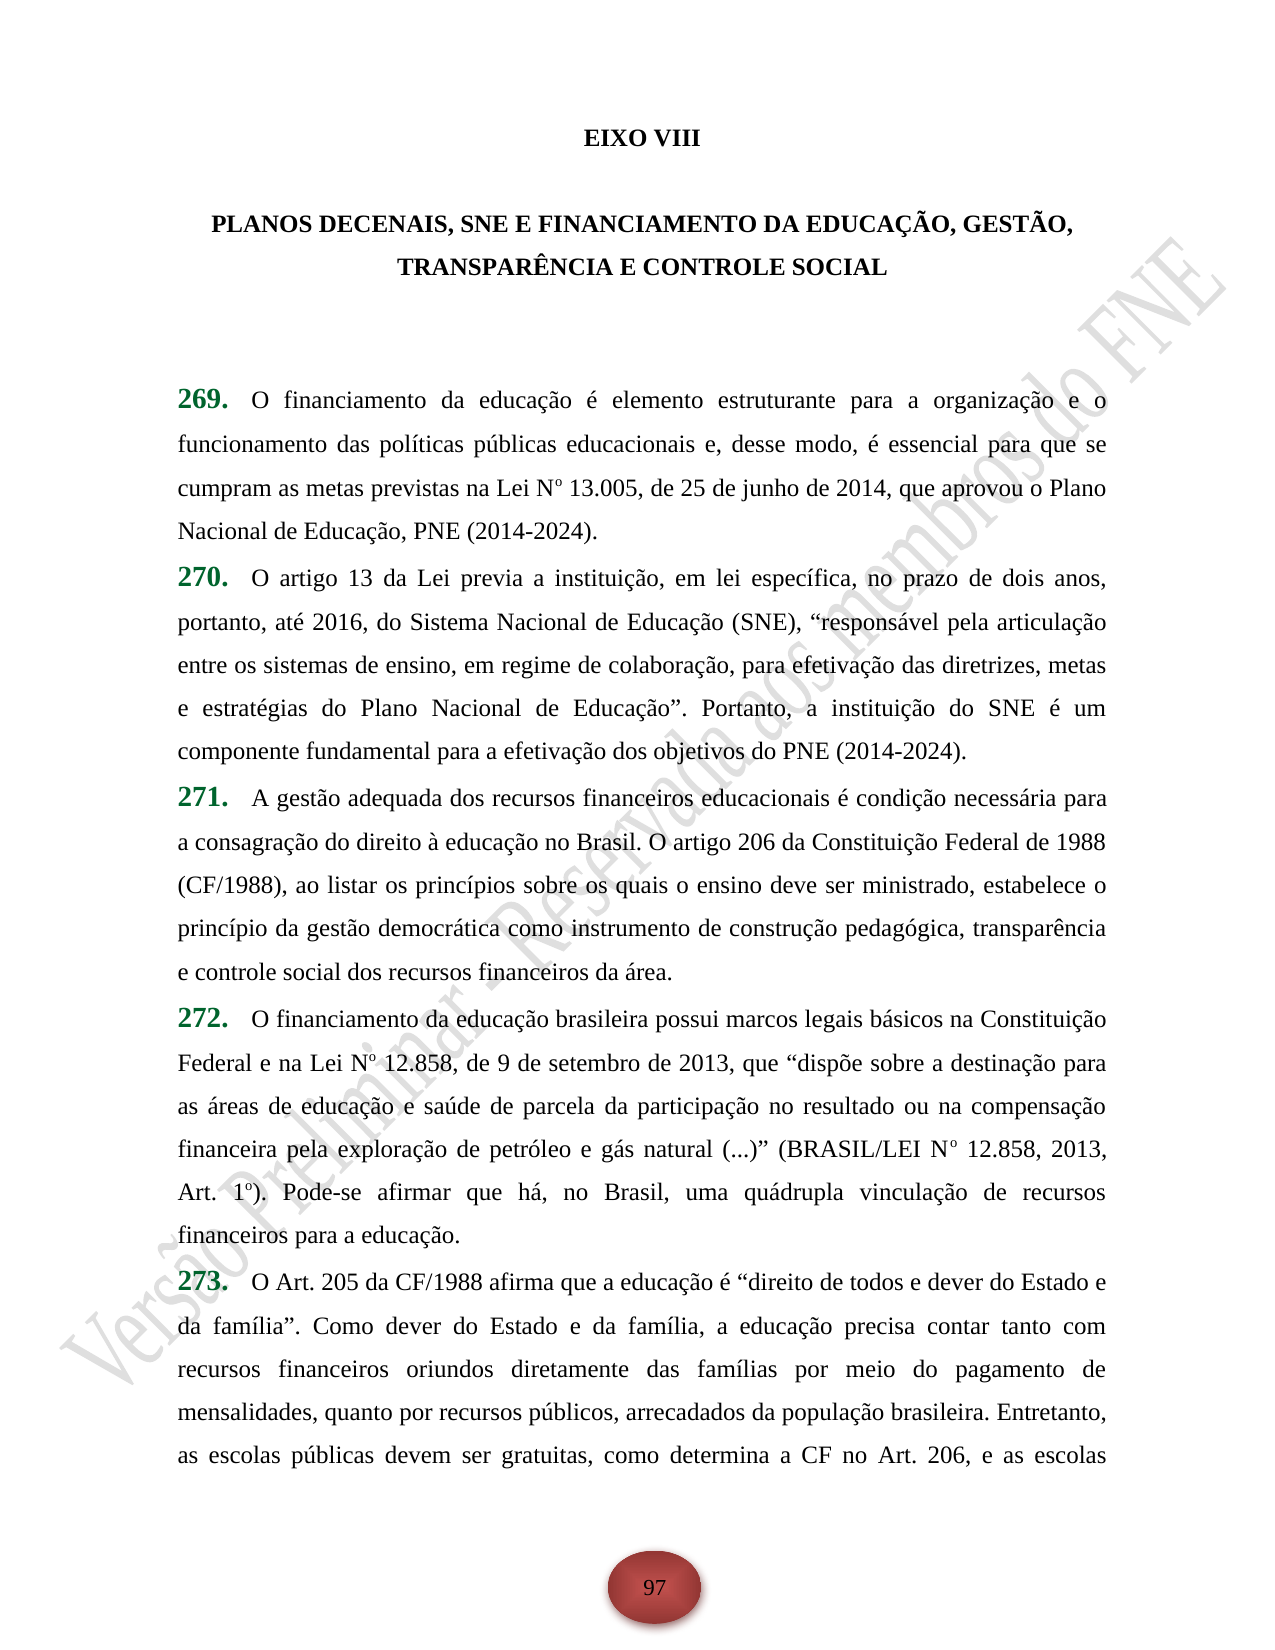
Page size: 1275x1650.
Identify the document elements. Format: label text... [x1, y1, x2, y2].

list O artigo 13 da Lei previa a instituição, em lei específica, no prazo de dois anos, portanto, até 2016, do Sistema Nacional de Educação (SNE), “responsável pela articulação entre os sistemas de ensino, em regime de colaboração, para efetivação das diretrizes, metas e estratégias do Plano Nacional de Educação”. Portanto, a instituição do SNE é um componente fundamental para a efetivação dos objetivos do PNE (2014-2024). [177, 559, 1107, 765]
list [177, 1263, 1107, 1469]
list O financiamento da educação brasileira possui marcos legais básicos na Constituição Federal e na Lei No 12.858, de 9 de setembro de 2013, que “dispõe sobre a destinação para as áreas de educação e saúde de parcela da participação no resultado ou na compensação financeira pela exploração de petróleo e gás natural (...)” (BRASIL/LEI No 12.858, 2013, Art. 1o). Pode-se afirmar que há, no Brasil, uma quádrupla vinculação de recursos financeiros para a educação. [177, 1000, 1107, 1249]
list O financiamento da educação é elemento estruturante para a organização e o funcionamento das políticas públicas educacionais e, desse modo, é essencial para que se cumpram as metas previstas na Lei No 13.005, de 25 de junho de 2014, que aprovou o Plano Nacional de Educação, PNE (2014-2024). [177, 382, 1107, 544]
text PLANOS DECENAIS, SNE E FINANCIAMENTO DA EDUCAÇÃO, GESTÃO, TRANSPARÊNCIA E CONTROLE SOCIAL [177, 209, 1107, 281]
text EIXO VIII [177, 123, 1107, 152]
list A gestão adequada dos recursos financeiros educacionais é condição necessária para a consagração do direito à educação no Brasil. O artigo 206 da Constituição Federal de 1988 (CF/1988), ao listar os princípios sobre os quais o ensino deve ser ministrado, estabelece o princípio da gestão democrática como instrumento de construção pedagógica, transparência e controle social dos recursos financeiros da área. [177, 779, 1107, 985]
